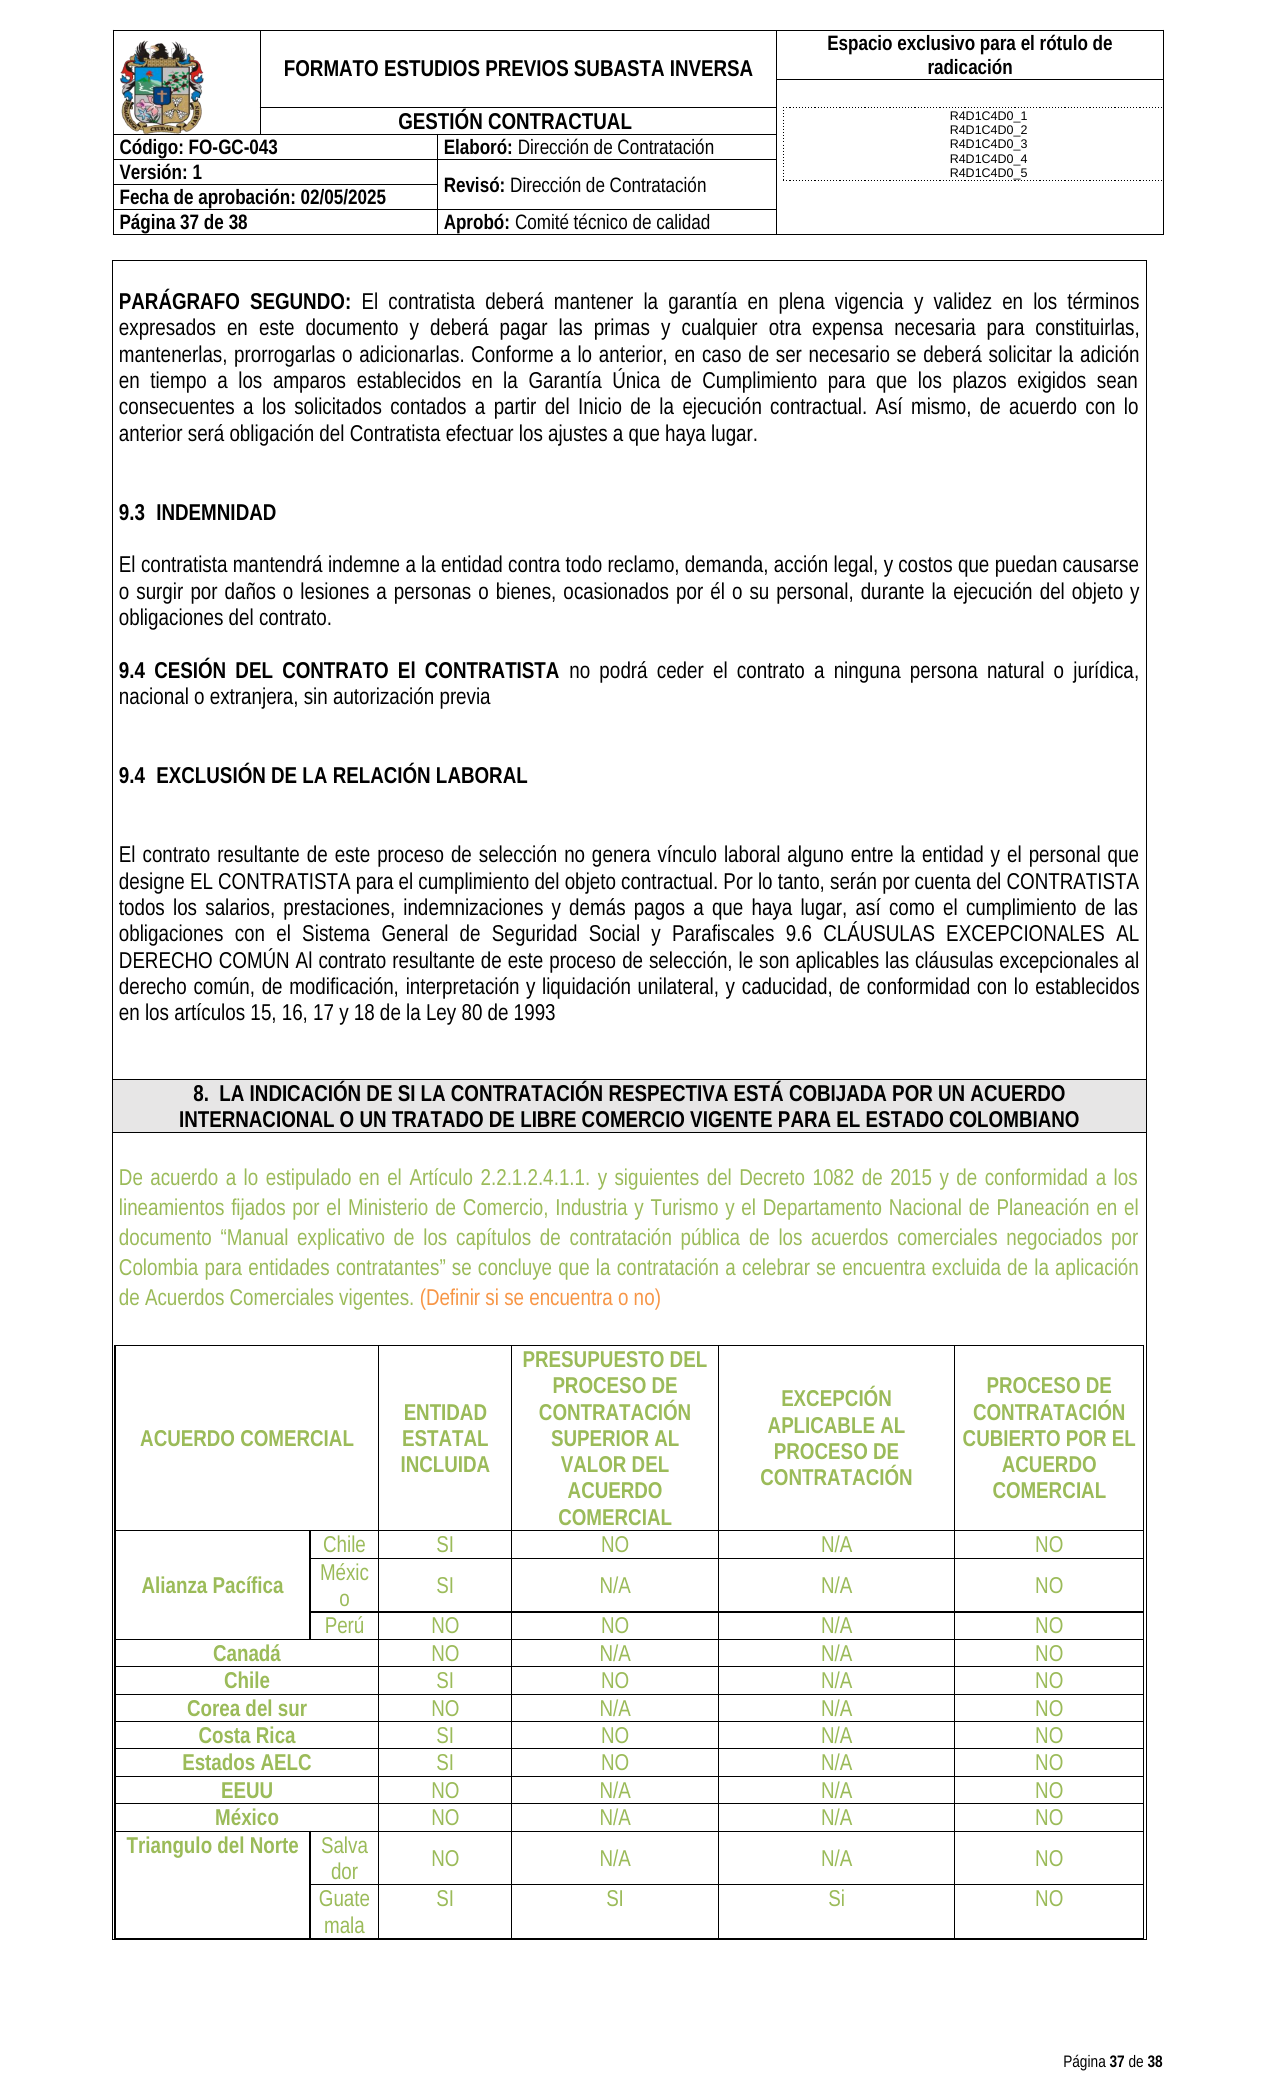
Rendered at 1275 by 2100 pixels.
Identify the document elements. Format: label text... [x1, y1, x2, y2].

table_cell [113, 261, 1146, 1078]
picture [119, 40, 204, 134]
table_cell 8. LA INDICACIÓN DE SI LA CONTRATACIÓN RESPECTIVA ESTÁ COBIJADA POR UN ACUERDO INTERNACIONAL O UN TRATADO DE LIBRE COMERCIO VIGENTE PARA EL ESTADO COLOMBIANO [113, 1080, 1146, 1132]
